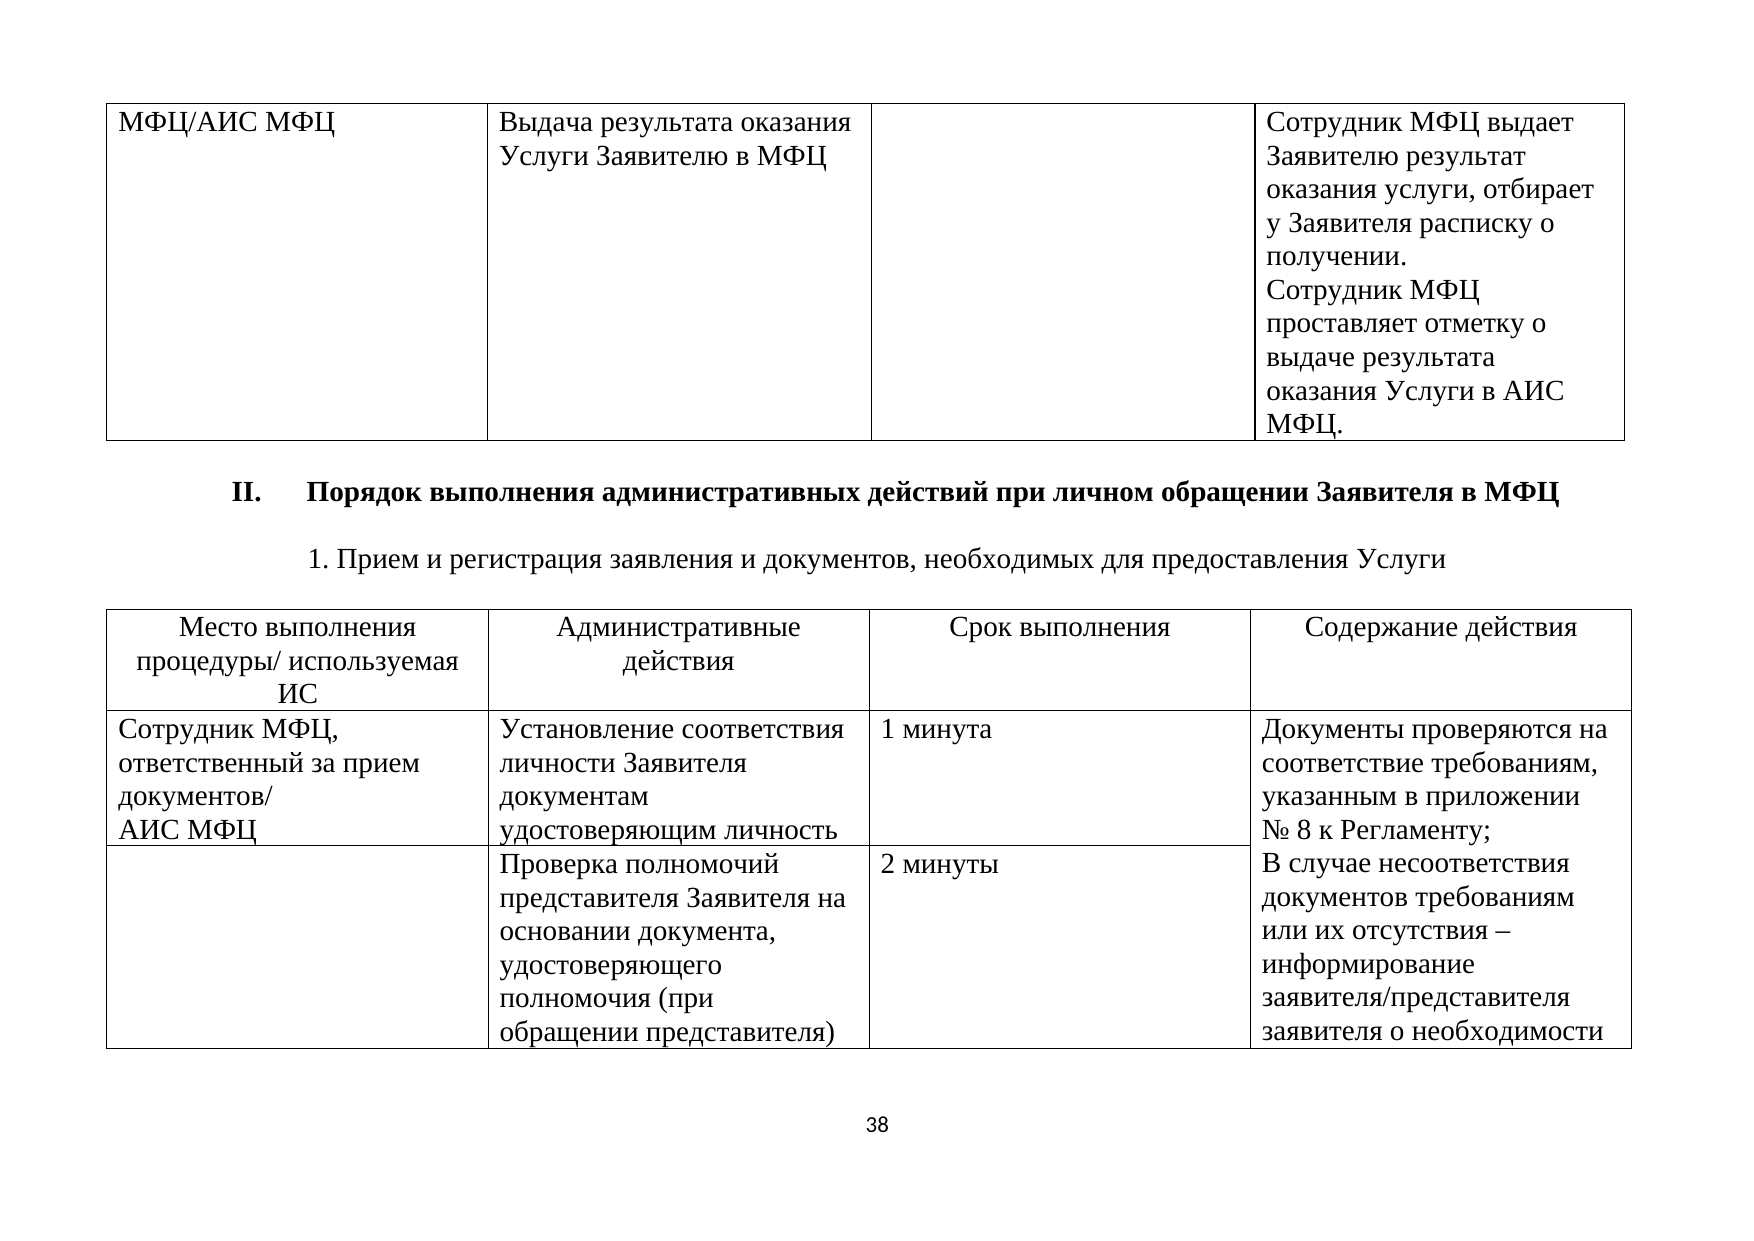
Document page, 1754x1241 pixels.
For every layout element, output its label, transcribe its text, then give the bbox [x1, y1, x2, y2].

table_cell [107, 846, 488, 1048]
table_header Сотрудник МФЦ выдает Заявителю результат оказания услуги, отбирает у Заявителя расписку о получении. Сотрудник МФЦ проставляет отметку о выдаче результата оказания Услуги в АИС МФЦ. [1256, 104, 1624, 440]
table_header [872, 104, 1254, 440]
table_cell 1 минута [870, 711, 1250, 845]
table_header МФЦ/АИС МФЦ [107, 104, 487, 440]
table_header Административные действия [489, 610, 869, 710]
text 1. Прием и регистрация заявления и документов, необходимых для предоставления Услуги [118, 541, 1636, 575]
list Порядок выполнения административных действий при личном обращении Заявителя в МФЦ [156, 474, 1636, 508]
table_header Место выполнения процедуры/ используемая ИС [107, 610, 488, 710]
table_cell Сотрудник МФЦ, ответственный за прием документов/ АИС МФЦ [107, 711, 488, 845]
table_cell Документы проверяются на соответствие требованиям, указанным в приложении № 8 к Регламенту; В случае несоответствия документов требованиям или их отсутствия – информирование заявителя/представителя заявителя о необходимости предъявления документов для предоставления Услуги и предложение обратиться после приведения документов в соответствие с требованиями [1251, 711, 1631, 1048]
table_header Выдача результата оказания Услуги Заявителю в МФЦ [488, 104, 871, 440]
table_header Срок выполнения [870, 610, 1250, 710]
table_header Содержание действия [1251, 610, 1631, 710]
table_cell Установление соответствия личности Заявителя документам удостоверяющим личность [489, 711, 869, 845]
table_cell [489, 846, 869, 1048]
table_cell 2 минуты [870, 846, 1250, 1048]
